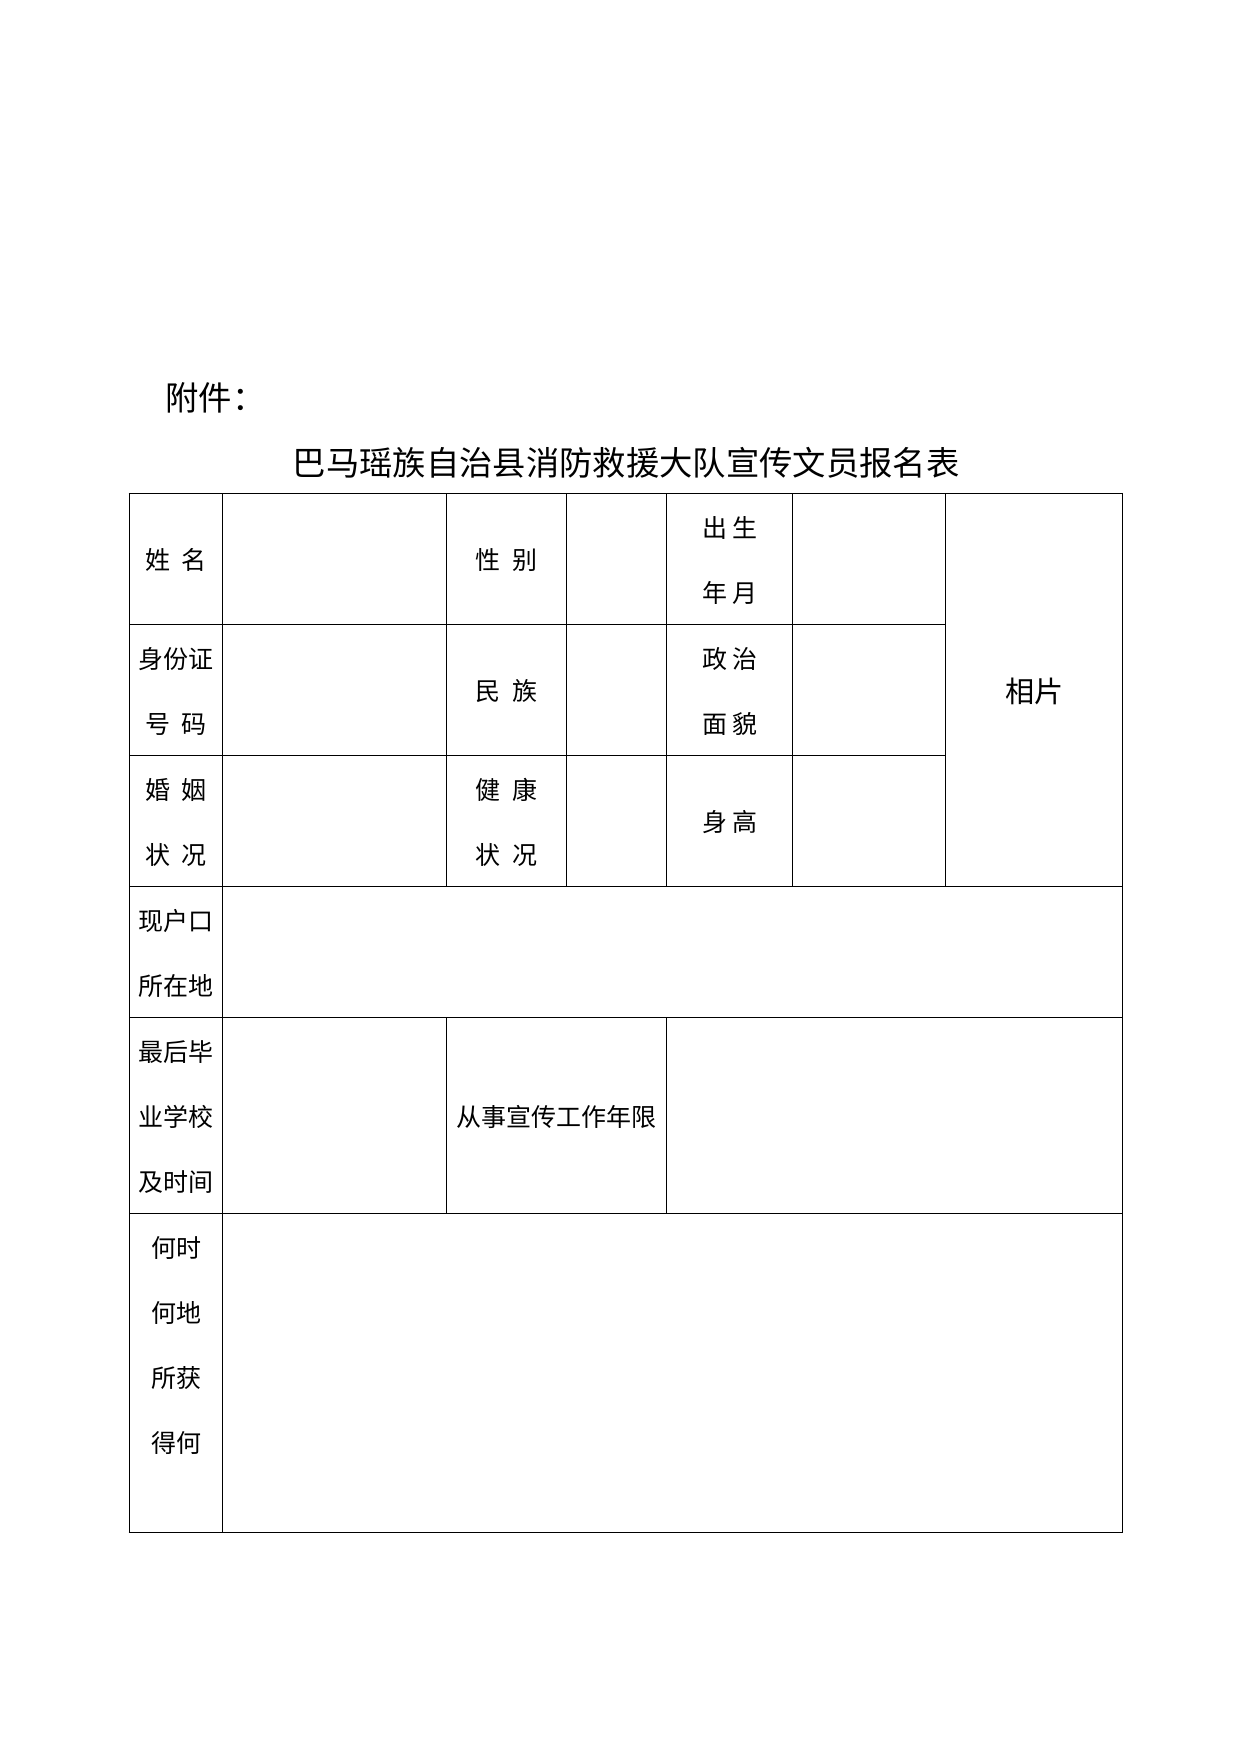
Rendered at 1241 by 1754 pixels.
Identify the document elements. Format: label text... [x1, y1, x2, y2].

table_cell 婚 姻 状 况 [130, 756, 222, 886]
table_cell [223, 1018, 446, 1213]
text 附件： [165, 363, 1087, 428]
table_header 姓 名 [130, 494, 222, 624]
table_cell [567, 625, 666, 755]
table_cell 从事宣传工作年限 [447, 1018, 666, 1213]
table_cell 身 高 [667, 756, 792, 886]
table_header [793, 494, 945, 624]
table_header 性 别 [447, 494, 566, 624]
table_cell [567, 756, 666, 886]
table_cell 健 康 状 况 [447, 756, 566, 886]
table_cell 身份证 号 码 [130, 625, 222, 755]
table_cell 民 族 [447, 625, 566, 755]
table_header [223, 494, 446, 624]
table_cell 最后毕 业学校及时间 [130, 1018, 222, 1213]
table_cell [223, 625, 446, 755]
table_cell 政 治 面 貌 [667, 625, 792, 755]
table_cell [223, 756, 446, 886]
text 巴马瑶族自治县消防救援大队宣传文员报名表 [165, 428, 1087, 493]
table_cell [223, 1214, 1122, 1532]
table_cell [130, 1214, 222, 1532]
table_header 出 生 年 月 [667, 494, 792, 624]
table_header 相片 [946, 494, 1122, 886]
table_header [567, 494, 666, 624]
table_cell [793, 625, 945, 755]
table_cell [793, 756, 945, 886]
table_cell [223, 887, 1122, 1017]
table_cell 现户口 所在地 [130, 887, 222, 1017]
table_cell [667, 1018, 1122, 1213]
